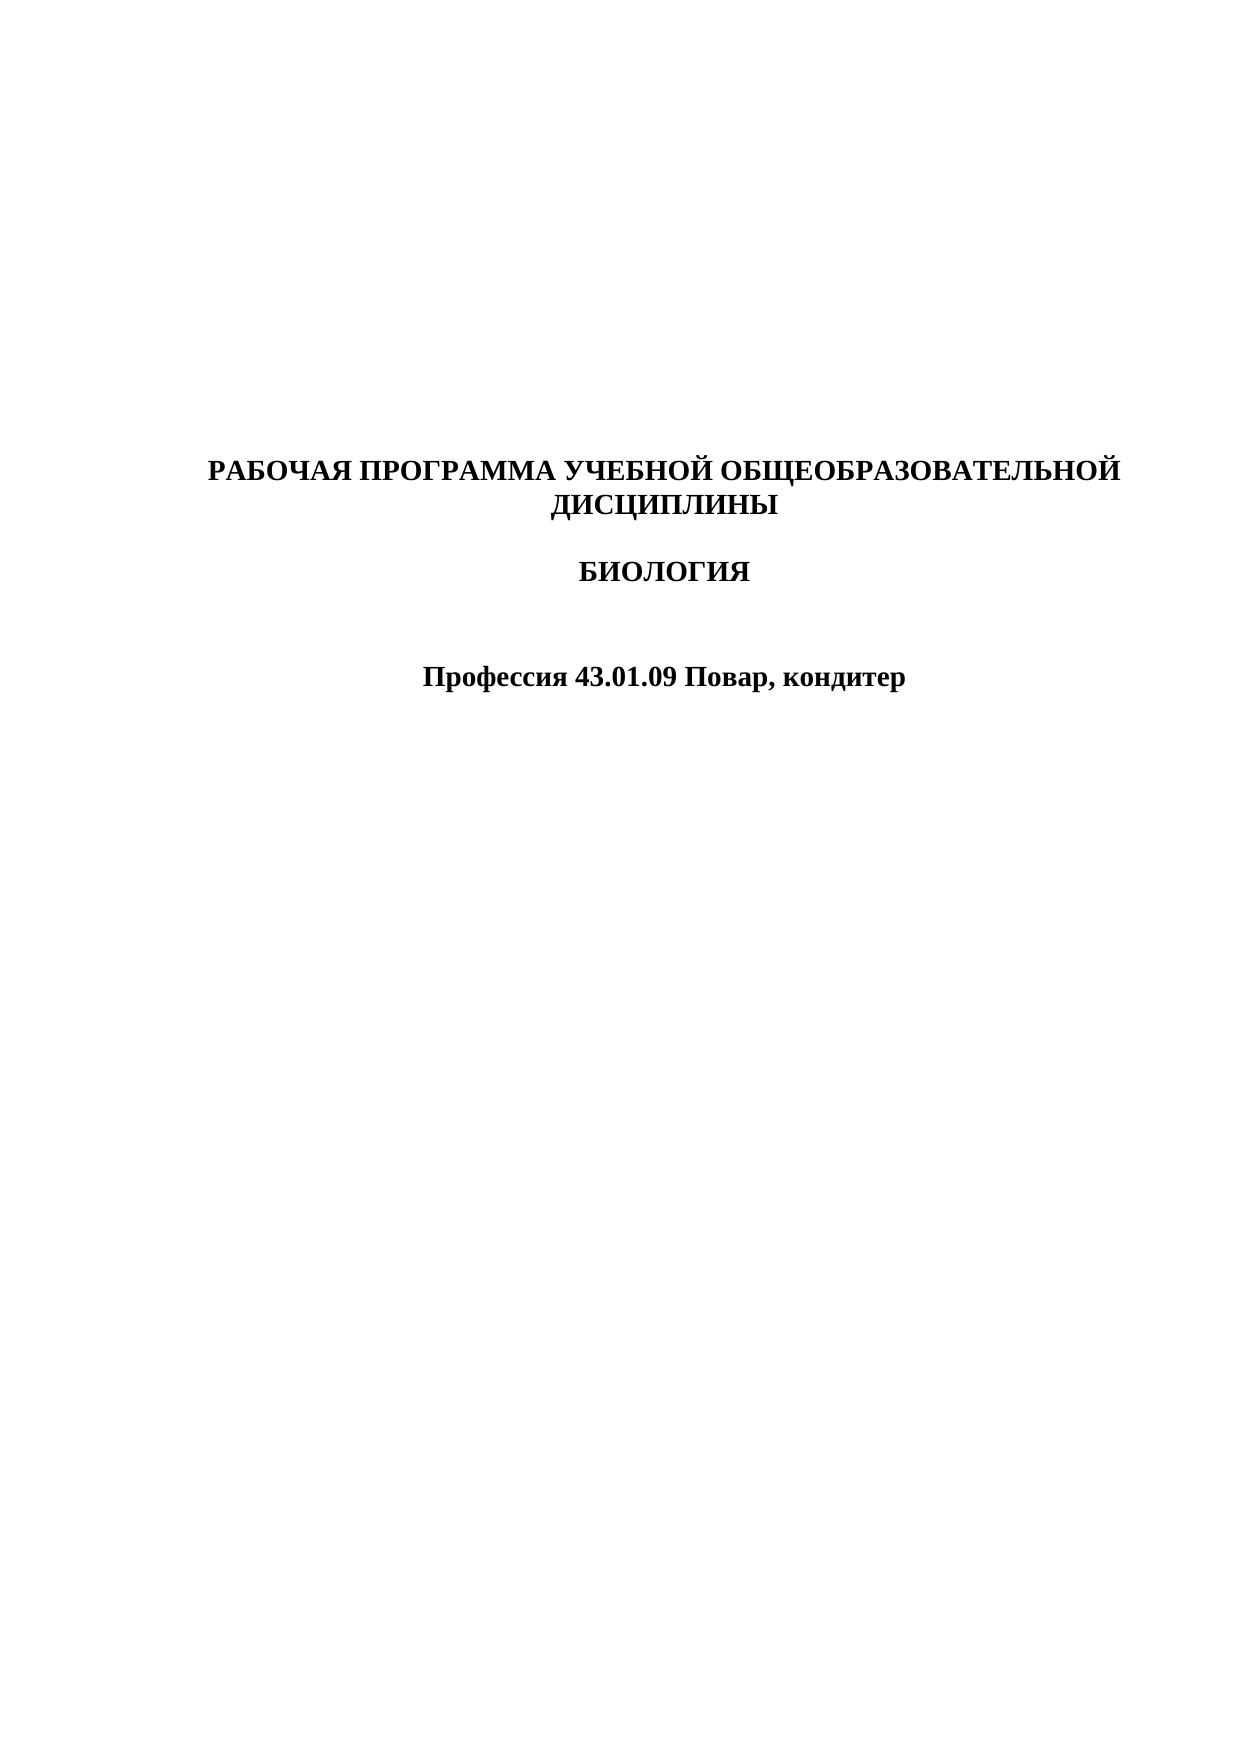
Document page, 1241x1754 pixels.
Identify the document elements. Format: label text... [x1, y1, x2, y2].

text биология [177, 554, 1152, 588]
text Рабочая ПРОГРАММа УЧЕБНОЙ общеобразовательной ДИСЦИПЛИНЫ [177, 453, 1152, 521]
text Профессия 43.01.09 Повар, кондитер [177, 659, 1152, 693]
